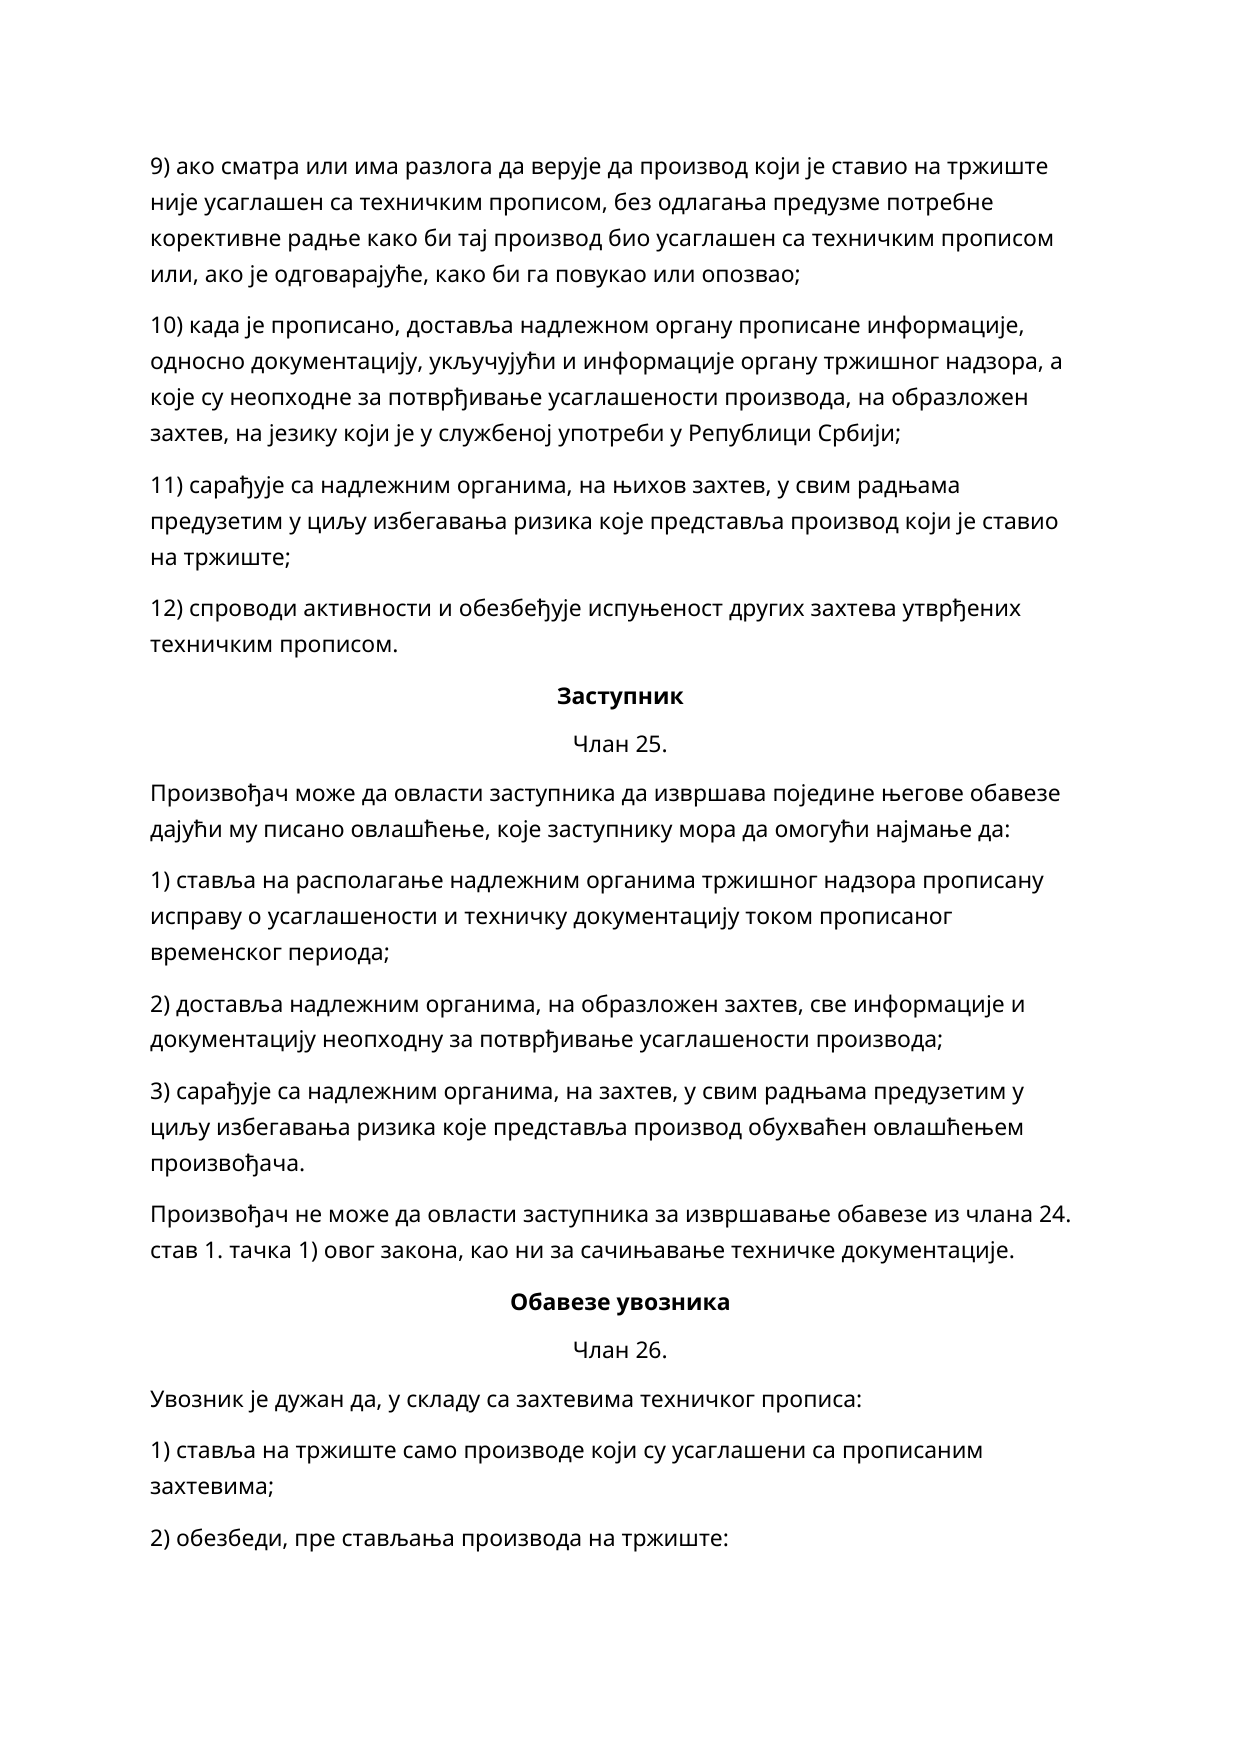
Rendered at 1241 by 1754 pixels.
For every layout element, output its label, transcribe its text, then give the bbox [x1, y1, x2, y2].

text 9) ако сматра или има разлога да верује да производ који је ставио на тржиште није усаглашен са техничким прописом, без одлагања предузме потребне корективне радње како би тај производ био усаглашен са техничким прописом или, ако је одговарајуће, како би га повукао или опозвао; [150, 150, 1090, 289]
text 10) када је прописано, доставља надлежном органу прописане информације, односно документацију, укључујући и информације органу тржишног надзора, а које су неопходне за потврђивање усаглашености производа, на образложен захтев, на језику који је у службеној употреби у Републици Србији; [150, 309, 1090, 448]
text 2) доставља надлежним органима, на образложен захтев, све информације и документацију неопходну за потврђивање усаглашености производа; [150, 987, 1090, 1055]
text Заступник [150, 680, 1090, 711]
text 3) сарађује са надлежним органима, на захтев, у свим радњама предузетим у циљу избегавања ризика које представља производ обухваћен овлашћењем произвођача. [150, 1075, 1090, 1178]
text Члан 25. [150, 728, 1090, 759]
text 2) обезбеди, пре стављања производа на тржиште: [150, 1522, 1090, 1553]
text Члан 26. [150, 1334, 1090, 1366]
text 11) сарађује са надлежним органима, на њихов захтев, у свим радњама предузетим у циљу избегавања ризика које представља производ који је ставио на тржиште; [150, 469, 1090, 572]
text 12) спроводи активности и обезбеђује испуњеност других захтева утврђених техничким прописом. [150, 592, 1090, 659]
text Произвођач не може да овласти заступника за извршавање обавезе из члана 24. став 1. тачка 1) овог закона, као ни за сачињавање техничке документације. [150, 1198, 1090, 1266]
text 1) ставља на тржиште само производе који су усаглашени са прописаним захтевима; [150, 1434, 1090, 1502]
text Увозник је дужан да, у складу са захтевима техничког прописа: [150, 1383, 1090, 1414]
text Обавезе увозника [150, 1286, 1090, 1317]
text Произвођач може да овласти заступника да извршава поједине његове обавезе дајући му писано овлашћење, које заступнику мора да омогући најмање да: [150, 777, 1090, 844]
text 1) ставља на располагање надлежним органима тржишног надзора прописану исправу о усаглашености и техничку документацију током прописаног временског периода; [150, 864, 1090, 967]
